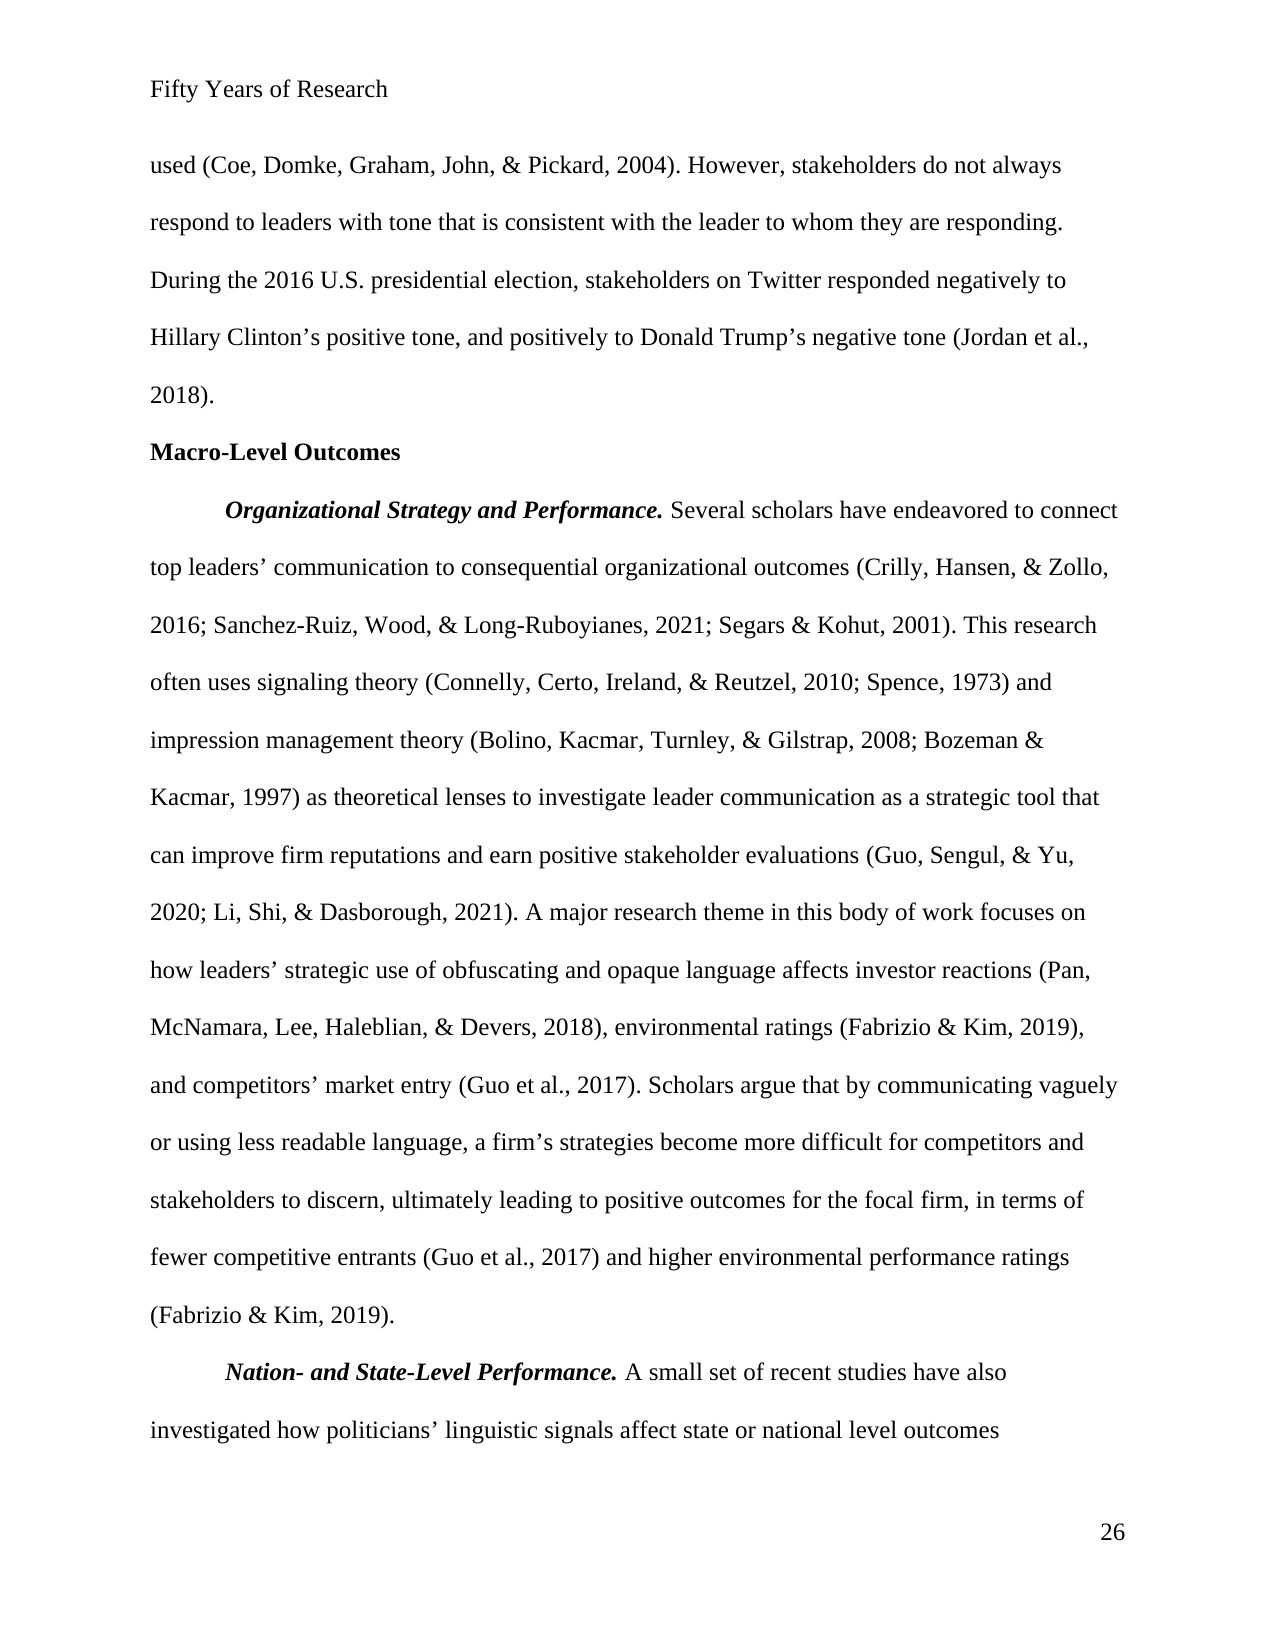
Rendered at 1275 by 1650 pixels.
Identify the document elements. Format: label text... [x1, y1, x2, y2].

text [150, 150, 1125, 409]
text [150, 1357, 1125, 1444]
text Organizational Strategy and Performance. Several scholars have endeavored to connect top leaders’ communication to consequential organizational outcomes (Crilly, Hansen, & Zollo, 2016; Sanchez-Ruiz, Wood, & Long-Ruboyianes, 2021; Segars & Kohut, 2001). This research often uses signaling theory (Connelly, Certo, Ireland, & Reutzel, 2010; Spence, 1973) and impression management theory (Bolino, Kacmar, Turnley, & Gilstrap, 2008; Bozeman & Kacmar, 1997) as theoretical lenses to investigate leader communication as a strategic tool that can improve firm reputations and earn positive stakeholder evaluations (Guo, Sengul, & Yu, 2020; Li, Shi, & Dasborough, 2021). A major research theme in this body of work focuses on how leaders’ strategic use of obfuscating and opaque language affects investor reactions (Pan, McNamara, Lee, Haleblian, & Devers, 2018), environmental ratings (Fabrizio & Kim, 2019), and competitors’ market entry (Guo et al., 2017). Scholars argue that by communicating vaguely or using less readable language, a firm’s strategies become more difficult for competitors and stakeholders to discern, ultimately leading to positive outcomes for the focal firm, in terms of fewer competitive entrants (Guo et al., 2017) and higher environmental performance ratings (Fabrizio & Kim, 2019). [150, 495, 1125, 1329]
text Macro-Level Outcomes [150, 437, 1125, 466]
